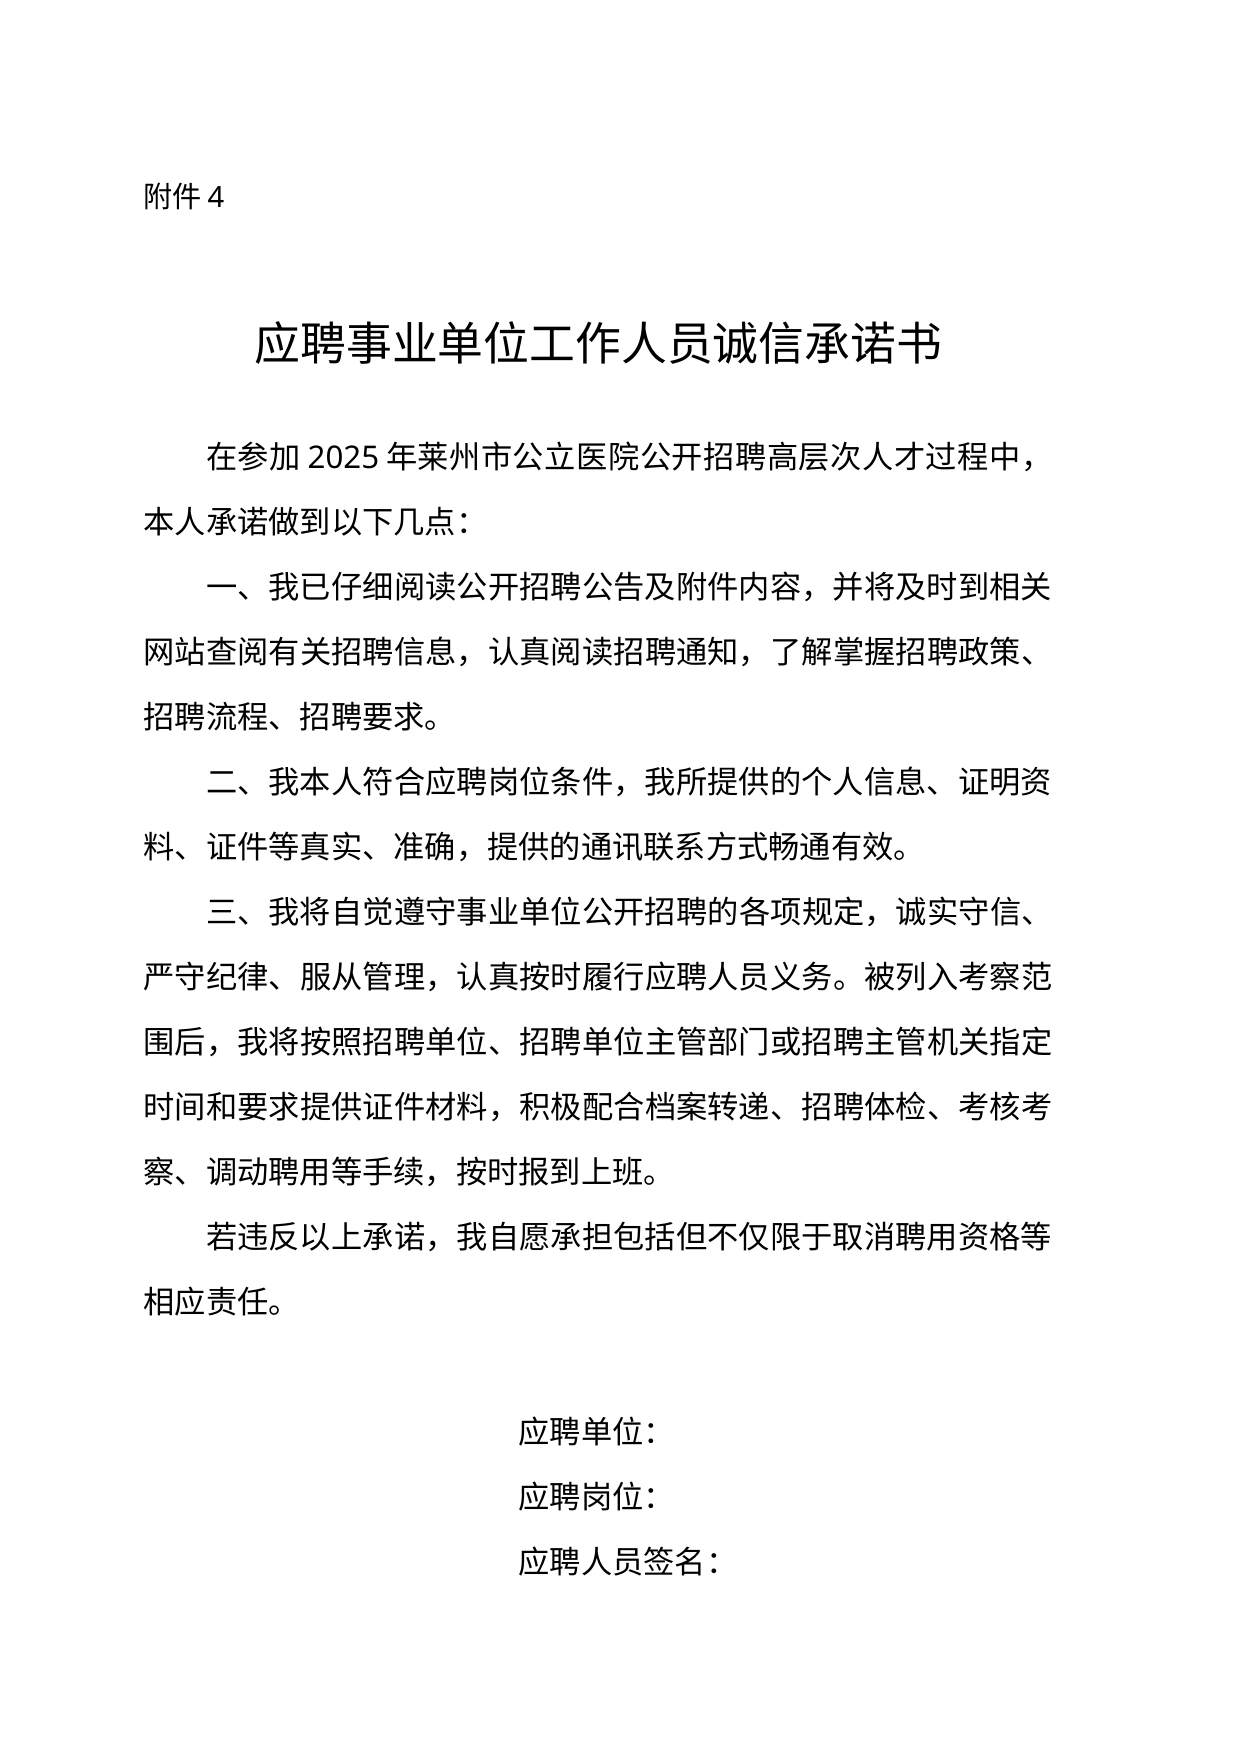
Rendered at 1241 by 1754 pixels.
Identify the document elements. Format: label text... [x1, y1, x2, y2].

text 应聘单位： [143, 1397, 1053, 1462]
text 在参加2025年莱州市公立医院公开招聘高层次人才过程中，本人承诺做到以下几点： [143, 422, 1053, 552]
text 应聘人员签名： [143, 1527, 1053, 1592]
text 二、我本人符合应聘岗位条件，我所提供的个人信息、证明资料、证件等真实、准确，提供的通讯联系方式畅通有效。 [143, 747, 1053, 877]
text 若违反以上承诺，我自愿承担包括但不仅限于取消聘用资格等相应责任。 [143, 1202, 1053, 1332]
text 三、我将自觉遵守事业单位公开招聘的各项规定，诚实守信、严守纪律、服从管理，认真按时履行应聘人员义务。被列入考察范围后，我将按照招聘单位、招聘单位主管部门或招聘主管机关指定时间和要求提供证件材料，积极配合档案转递、招聘体检、考核考察、调动聘用等手续，按时报到上班。 [143, 877, 1053, 1202]
text 一、我已仔细阅读公开招聘公告及附件内容，并将及时到相关网站查阅有关招聘信息，认真阅读招聘通知，了解掌握招聘政策、招聘流程、招聘要求。 [143, 552, 1053, 747]
text 应聘岗位： [143, 1462, 1053, 1527]
text 附件4 [143, 162, 1053, 227]
text 应聘事业单位工作人员诚信承诺书 [143, 292, 1053, 389]
